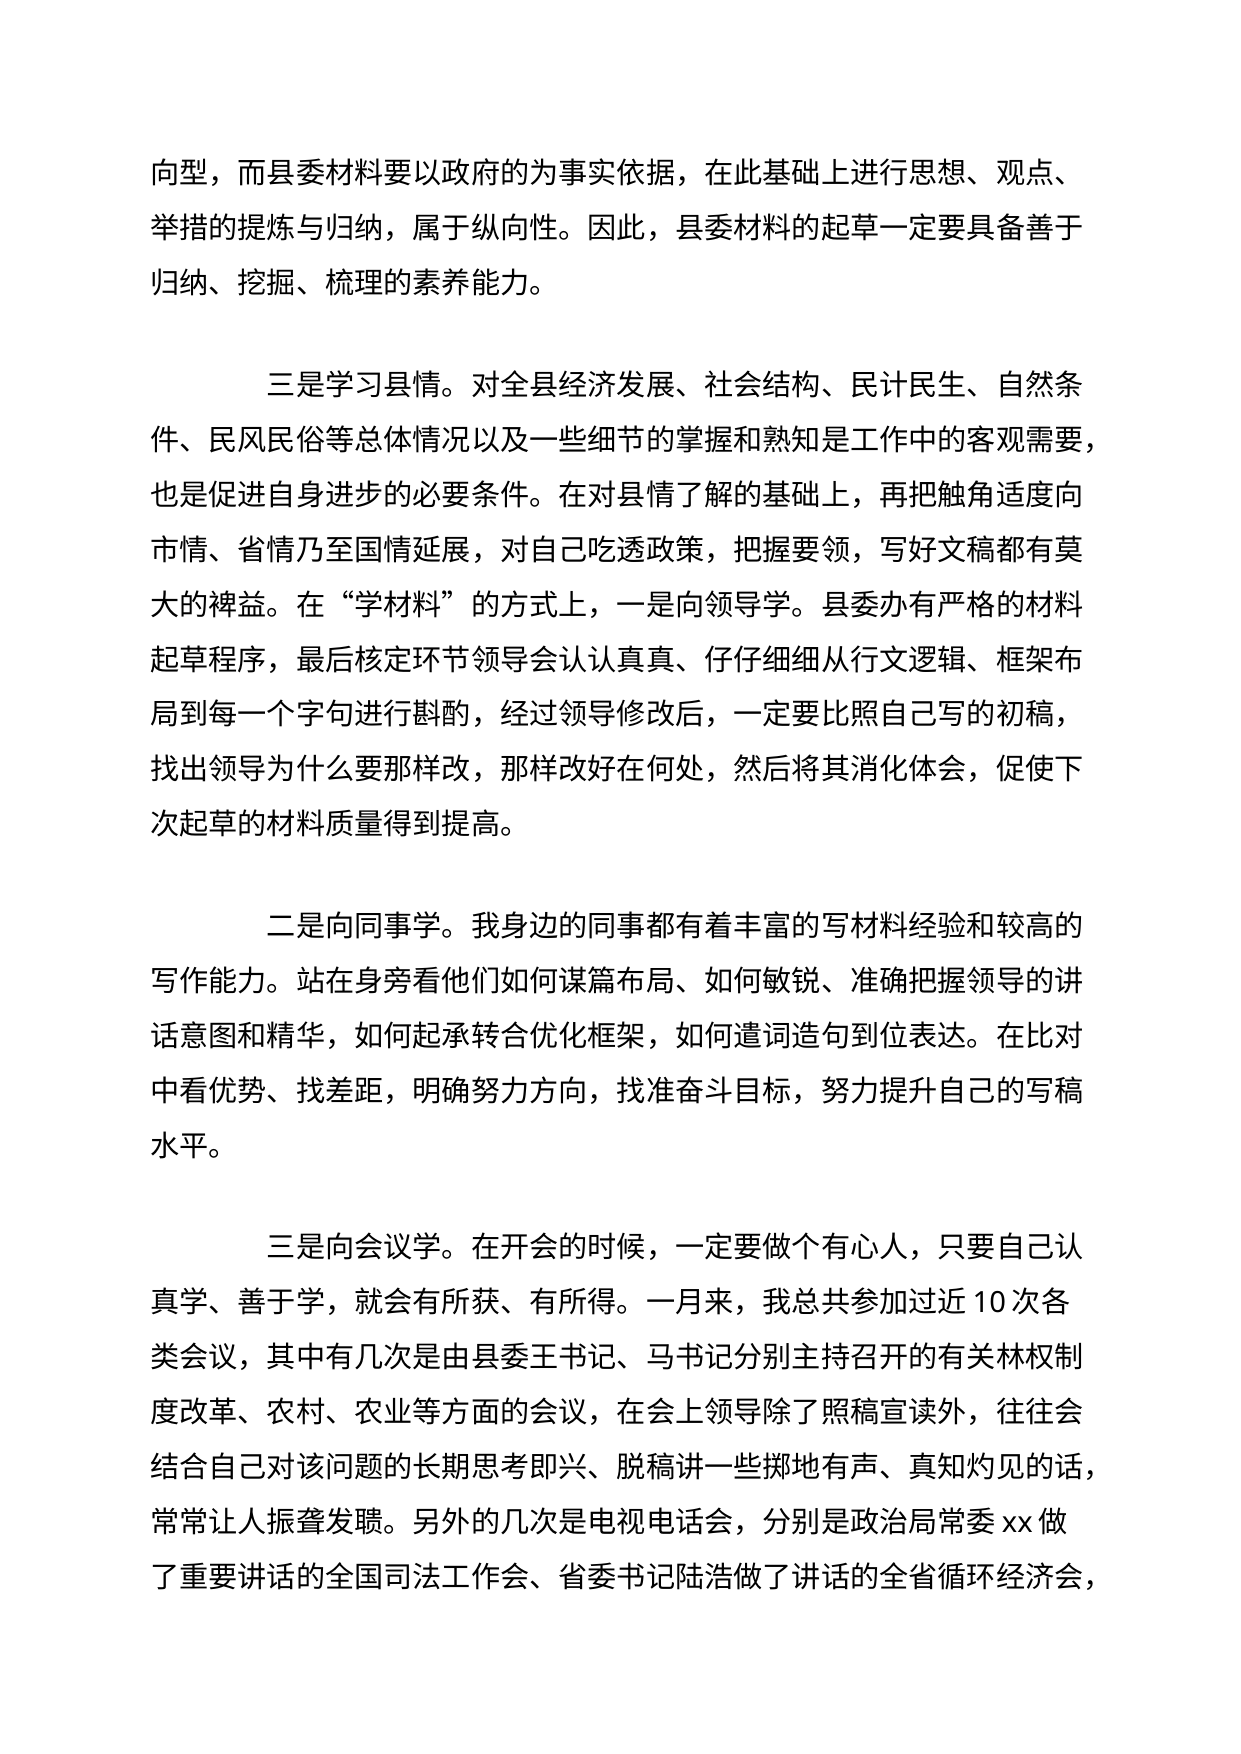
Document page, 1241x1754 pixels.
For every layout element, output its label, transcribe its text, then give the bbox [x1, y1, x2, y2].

text 三是学习县情。对全县经济发展、社会结构、民计民生、自然条件、民风民俗等总体情况以及一些细节的掌握和熟知是工作中的客观需要，也是促进自身进步的必要条件。在对县情了解的基础上，再把触角适度向市情、省情乃至国情延展，对自己吃透政策，把握要领，写好文稿都有莫大的裨益。在“学材料”的方式上，一是向领导学。县委办有严格的材料起草程序，最后核定环节领导会认认真真、仔仔细细从行文逻辑、框架布局到每一个字句进行斟酌，经过领导修改后，一定要比照自己写的初稿，找出领导为什么要那样改，那样改好在何处，然后将其消化体会，促使下次起草的材料质量得到提高。 [150, 362, 1090, 843]
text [150, 150, 1090, 302]
text 二是向同事学。我身边的同事都有着丰富的写材料经验和较高的写作能力。站在身旁看他们如何谋篇布局、如何敏锐、准确把握领导的讲话意图和精华，如何起承转合优化框架，如何遣词造句到位表达。在比对中看优势、找差距，明确努力方向，找准奋斗目标，努力提升自己的写稿水平。 [150, 902, 1090, 1164]
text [150, 1224, 1090, 1596]
